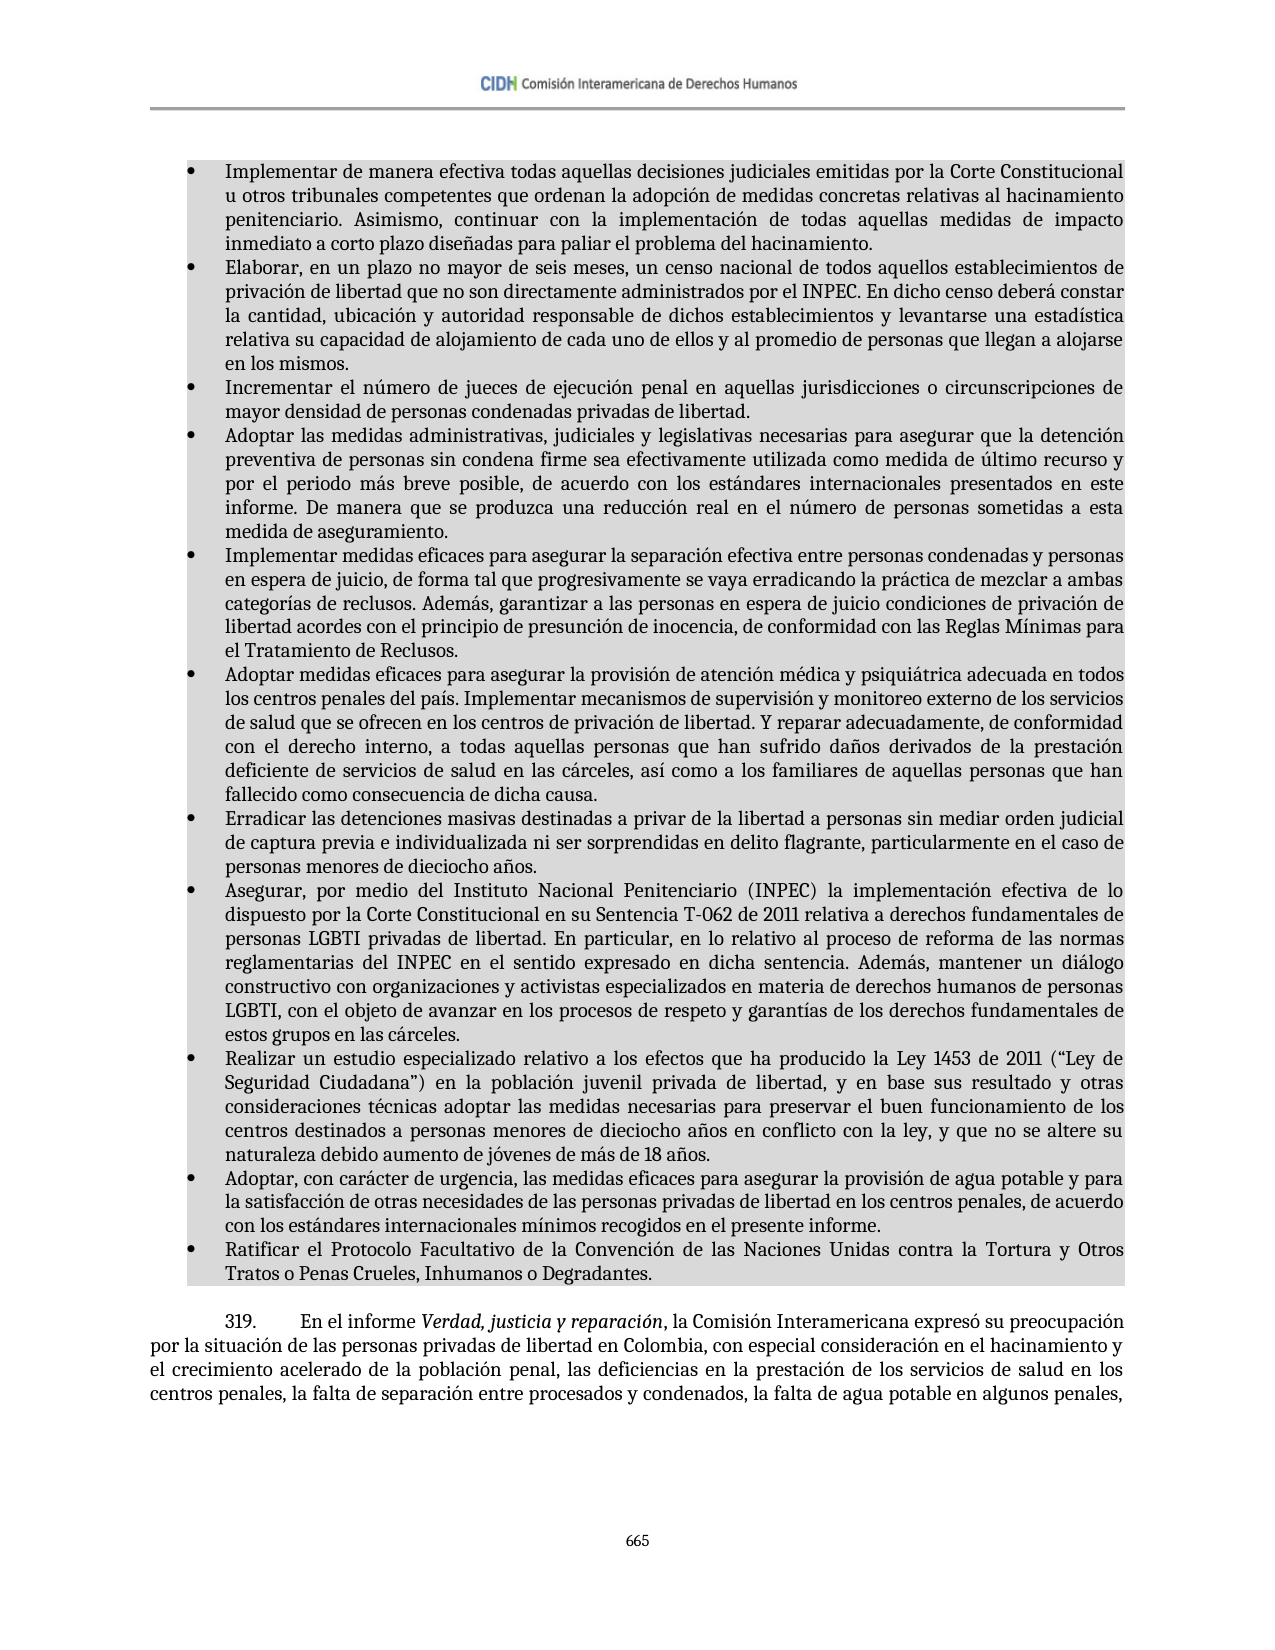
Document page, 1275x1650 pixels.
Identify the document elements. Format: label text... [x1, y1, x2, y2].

list Ratificar el Protocolo Facultativo de la Convención de las Naciones Unidas contra la Tortura y Otros Tratos o Penas Crueles, Inhumanos o Degradantes. [187, 1238, 1125, 1286]
picture [475, 74, 800, 93]
list Erradicar las detenciones masivas destinadas a privar de la libertad a personas sin mediar orden judicial de captura previa e individualizada ni ser sorprendidas en delito flagrante, particularmente en el caso de personas menores de dieciocho años. [187, 807, 1125, 879]
list Adoptar las medidas administrativas, judiciales y legislativas necesarias para asegurar que la detención preventiva de personas sin condena firme sea efectivamente utilizada como medida de último recurso y por el periodo más breve posible, de acuerdo con los estándares internacionales presentados en este informe. De manera que se produzca una reducción real en el número de personas sometidas a esta medida de aseguramiento. [187, 423, 1125, 543]
list Adoptar medidas eficaces para asegurar la provisión de atención médica y psiquiátrica adecuada en todos los centros penales del país. Implementar mecanismos de supervisión y monitoreo externo de los servicios de salud que se ofrecen en los centros de privación de libertad. Y reparar adecuadamente, de conformidad con el derecho interno, a todas aquellas personas que han sufrido daños derivados de la prestación deficiente de servicios de salud en las cárceles, así como a los familiares de aquellas personas que han fallecido como consecuencia de dicha causa. [187, 663, 1125, 807]
list Incrementar el número de jueces de ejecución penal en aquellas jurisdicciones o circunscripciones de mayor densidad de personas condenadas privadas de libertad. [187, 376, 1125, 423]
list Realizar un estudio especializado relativo a los efectos que ha producido la Ley 1453 de 2011 (“Ley de Seguridad Ciudadana”) en la población juvenil privada de libertad, y en base sus resultado y otras consideraciones técnicas adoptar las medidas necesarias para preservar el buen funcionamiento de los centros destinados a personas menores de dieciocho años en conflicto con la ley, y que no se altere su naturaleza debido aumento de jóvenes de más de 18 años. [187, 1046, 1125, 1166]
list Implementar de manera efectiva todas aquellas decisiones judiciales emitidas por la Corte Constitucional u otros tribunales competentes que ordenan la adopción de medidas concretas relativas al hacinamiento penitenciario. Asimismo, continuar con la implementación de todas aquellas medidas de impacto inmediato a corto plazo diseñadas para paliar el problema del hacinamiento. [187, 160, 1125, 256]
list Elaborar, en un plazo no mayor de seis meses, un censo nacional de todos aquellos establecimientos de privación de libertad que no son directamente administrados por el INPEC. En dicho censo deberá constar la cantidad, ubicación y autoridad responsable de dichos establecimientos y levantarse una estadística relativa su capacidad de alojamiento de cada uno de ellos y al promedio de personas que llegan a alojarse en los mismos. [187, 256, 1125, 376]
list Implementar medidas eficaces para asegurar la separación efectiva entre personas condenadas y personas en espera de juicio, de forma tal que progresivamente se vaya erradicando la práctica de mezclar a ambas categorías de reclusos. Además, garantizar a las personas en espera de juicio condiciones de privación de libertad acordes con el principio de presunción de inocencia, de conformidad con las Reglas Mínimas para el Tratamiento de Reclusos. [187, 543, 1125, 663]
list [150, 1310, 1125, 1406]
list Adoptar, con carácter de urgencia, las medidas eficaces para asegurar la provisión de agua potable y para la satisfacción de otras necesidades de las personas privadas de libertad en los centros penales, de acuerdo con los estándares internacionales mínimos recogidos en el presente informe. [187, 1166, 1125, 1238]
list Asegurar, por medio del Instituto Nacional Penitenciario (INPEC) la implementación efectiva de lo dispuesto por la Corte Constitucional en su Sentencia T-062 de 2011 relativa a derechos fundamentales de personas LGBTI privadas de libertad. En particular, en lo relativo al proceso de reforma de las normas reglamentarias del INPEC en el sentido expresado en dicha sentencia. Además, mantener un diálogo constructivo con organizaciones y activistas especializados en materia de derechos humanos de personas LGBTI, con el objeto de avanzar en los procesos de respeto y garantías de los derechos fundamentales de estos grupos en las cárceles. [187, 879, 1125, 1046]
